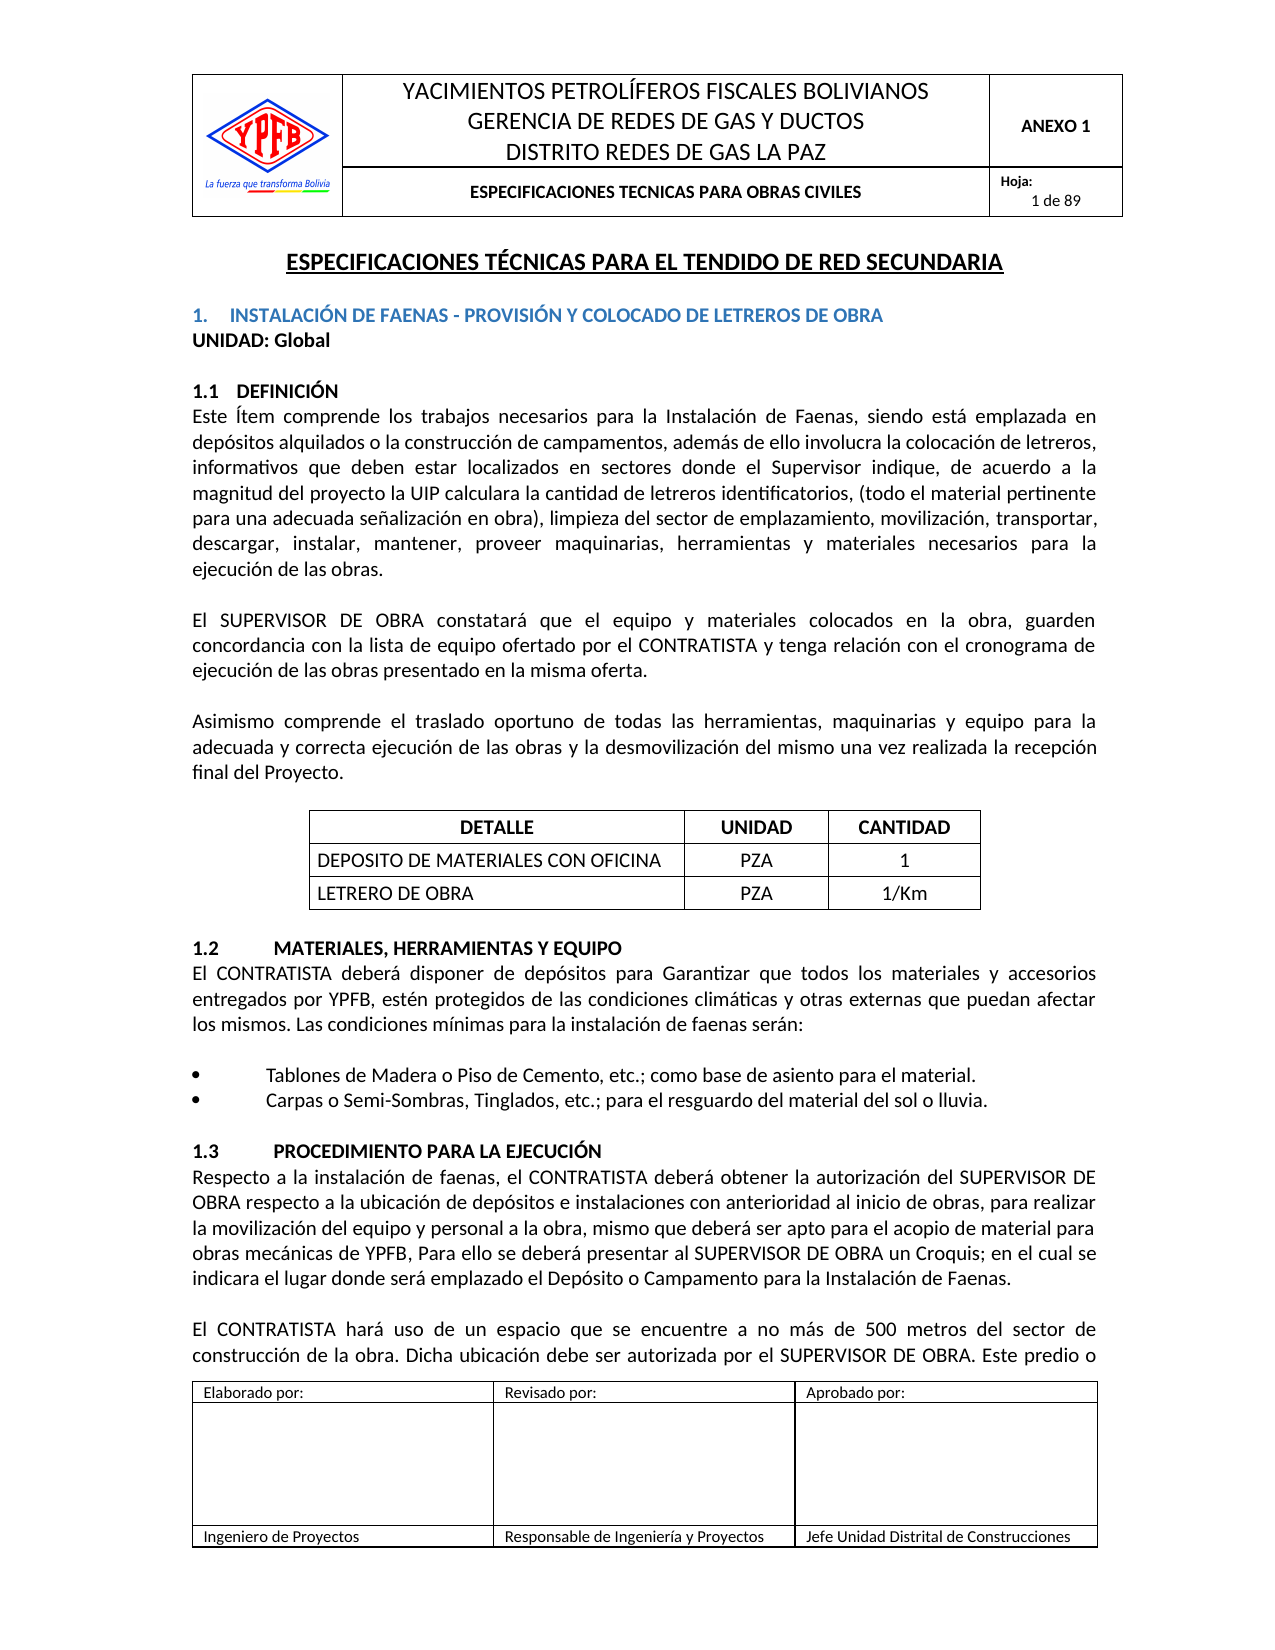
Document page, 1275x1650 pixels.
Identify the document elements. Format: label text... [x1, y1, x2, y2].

text ESPECIFICACIONES TÉCNICAS PARA EL TENDIDO DE RED SECUNDARIA [192, 246, 1098, 276]
table_cell PZA [685, 844, 828, 876]
text El SUPERVISOR DE OBRA constatará que el equipo y materiales colocados en la obra, guarden concordancia con la lista de equipo ofertado por el CONTRATISTA y tenga relación con el cronograma de ejecución de las obras presentado en la misma oferta. [192, 607, 1098, 683]
text Asimismo comprende el traslado oportuno de todas las herramientas, maquinarias y equipo para la adecuada y correcta ejecución de las obras y la desmovilización del mismo una vez realizada la recepción final del Proyecto. [192, 708, 1098, 785]
table_header DETALLE [310, 811, 684, 843]
table_cell 1 [829, 844, 980, 876]
table_header UNIDAD [685, 811, 828, 843]
list PROCEDIMIENTO PARA LA EJECUCIÓN [192, 1138, 1098, 1164]
list MATERIALES, HERRAMIENTAS Y EQUIPO [192, 935, 1098, 961]
table_header CANTIDAD [829, 811, 980, 843]
table_cell LETRERO DE OBRA [310, 877, 684, 909]
table_cell PZA [685, 877, 828, 909]
text UNIDAD: Global [192, 327, 1098, 353]
list Tablones de Madera o Piso de Cemento, etc.; como base de asiento para el material. [192, 1062, 1098, 1088]
list DEFINICIÓN [192, 378, 1098, 403]
table_cell DEPOSITO DE MATERIALES CON OFICINA [310, 844, 684, 876]
text Respecto a la instalación de faenas, el CONTRATISTA deberá obtener la autorización del SUPERVISOR DE OBRA respecto a la ubicación de depósitos e instalaciones con anterioridad al inicio de obras, para realizar la movilización del equipo y personal a la obra, mismo que deberá ser apto para el acopio de material para obras mecánicas de YPFB, Para ello se deberá presentar al SUPERVISOR DE OBRA un Croquis; en el cual se indicara el lugar donde será emplazado el Depósito o Campamento para la Instalación de Faenas. [192, 1164, 1098, 1291]
table_cell 1/Km [829, 877, 980, 909]
list Carpas o Semi-Sombras, Tinglados, etc.; para el resguardo del material del sol o lluvia. [192, 1088, 1098, 1113]
text El CONTRATISTA deberá disponer de depósitos para Garantizar que todos los materiales y accesorios entregados por YPFB, estén protegidos de las condiciones climáticas y otras externas que puedan afectar los mismos. Las condiciones mínimas para la instalación de faenas serán: [192, 961, 1098, 1037]
picture [203, 93, 331, 198]
text Este Ítem comprende los trabajos necesarios para la Instalación de Faenas, siendo está emplazada en depósitos alquilados o la construcción de campamentos, además de ello involucra la colocación de letreros, informativos que deben estar localizados en sectores donde el Supervisor indique, de acuerdo a la magnitud del proyecto la UIP calculara la cantidad de letreros identificatorios, (todo el material pertinente para una adecuada señalización en obra), limpieza del sector de emplazamiento, movilización, transportar, descargar, instalar, mantener, proveer maquinarias, herramientas y materiales necesarios para la ejecución de las obras. [192, 403, 1098, 581]
subtitle INSTALACIÓN DE FAENAS - PROVISIÓN Y COLOCADO DE LETREROS DE OBRA [192, 302, 1098, 327]
